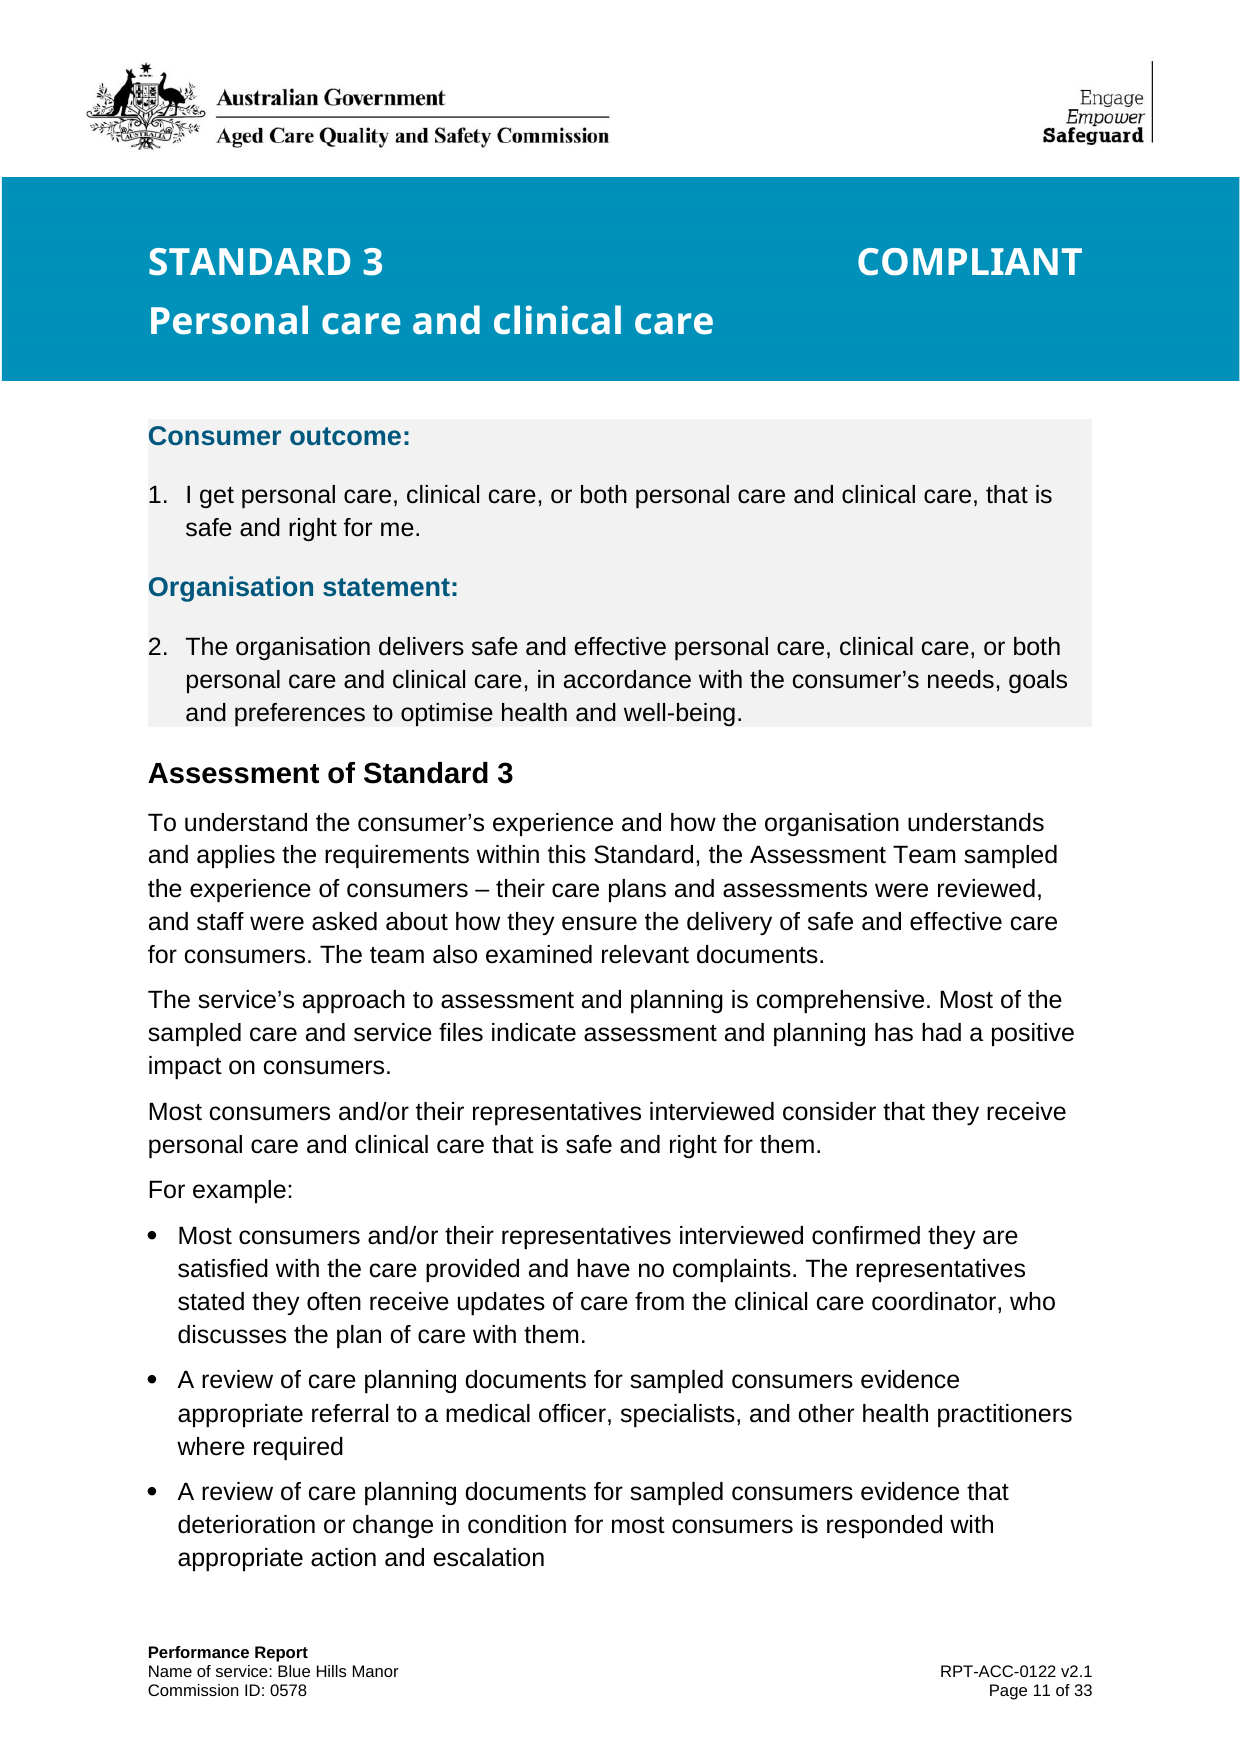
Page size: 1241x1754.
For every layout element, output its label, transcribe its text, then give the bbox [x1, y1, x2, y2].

subtitle Consumer outcome: [148, 419, 1092, 451]
text Most consumers and/or their representatives interviewed consider that they receive personal care and clinical care that is safe and right for them. [148, 1097, 1092, 1158]
list A review of care planning documents for sampled consumers evidence appropriate referral to a medical officer, specialists, and other health practitioners where required [148, 1365, 1092, 1460]
list Most consumers and/or their representatives interviewed confirmed they are satisfied with the care provided and have no complaints. The representatives stated they often receive updates of care from the clinical care coordinator, who discusses the plan of care with them. [148, 1221, 1092, 1349]
subtitle Organisation statement: [148, 571, 1092, 603]
list I get personal care, clinical care, or both personal care and clinical care, that is safe and right for me. [148, 480, 1092, 542]
text The service’s approach to assessment and planning is comprehensive. Most of the sampled care and service files indicate assessment and planning has had a positive impact on consumers. [148, 985, 1092, 1080]
list The organisation delivers safe and effective personal care, clinical care, or both personal care and clinical care, in accordance with the consumer’s needs, goals and preferences to optimise health and well-being. [148, 632, 1092, 727]
picture [0, 1, 1241, 171]
subtitle Assessment of Standard 3 [148, 756, 1092, 790]
text To understand the consumer’s experience and how the organisation understands and applies the requirements within this Standard, the Assessment Team sampled the experience of consumers – their care plans and assessments were reviewed, and staff were asked about how they ensure the delivery of safe and effective care for consumers. The team also examined relevant documents. [148, 807, 1092, 968]
list A review of care planning documents for sampled consumers evidence that deterioration or change in condition for most consumers is responded with appropriate action and escalation [148, 1477, 1092, 1572]
subtitle STANDARD 3 COMPLIANT Personal care and clinical care [148, 236, 1092, 345]
text For example: [148, 1175, 1092, 1204]
